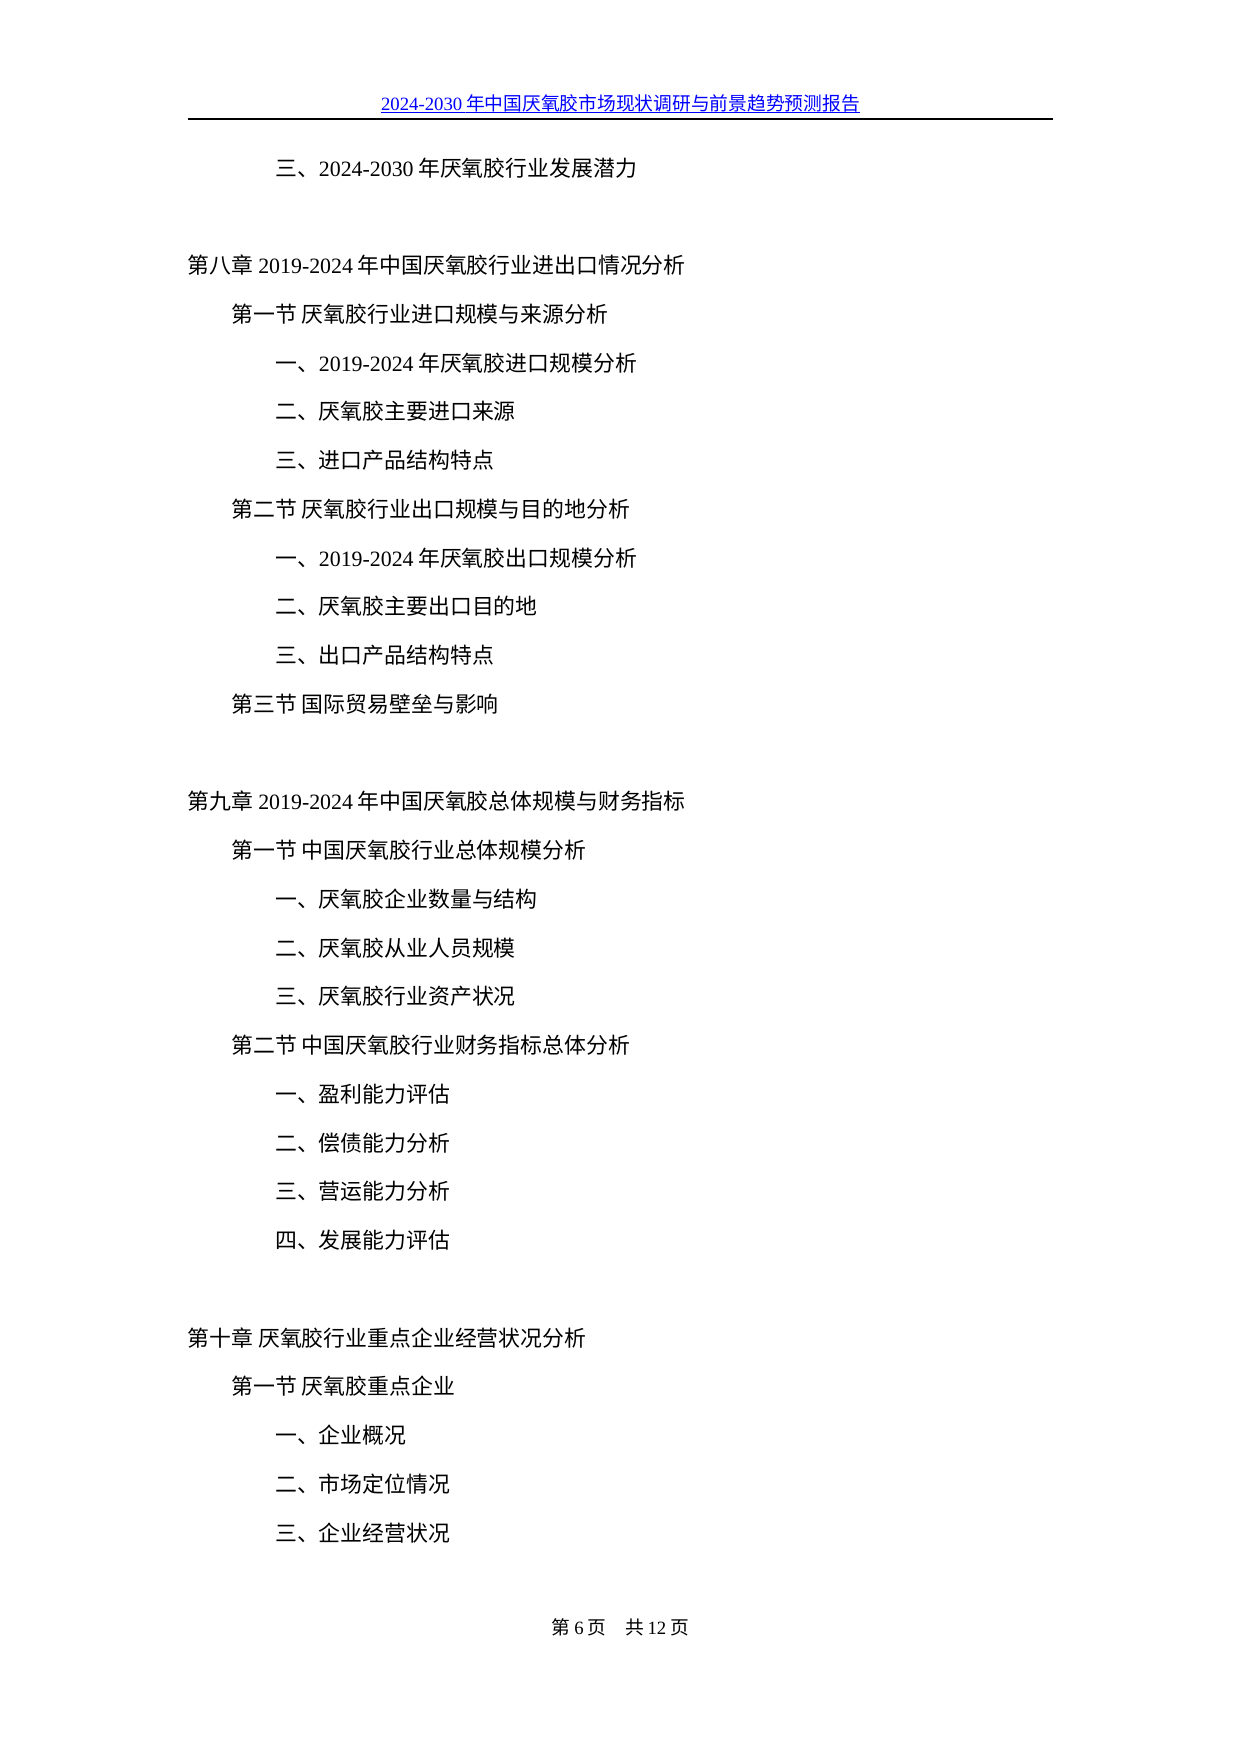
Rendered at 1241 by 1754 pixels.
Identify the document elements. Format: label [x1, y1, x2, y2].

text [187, 150, 1053, 1548]
